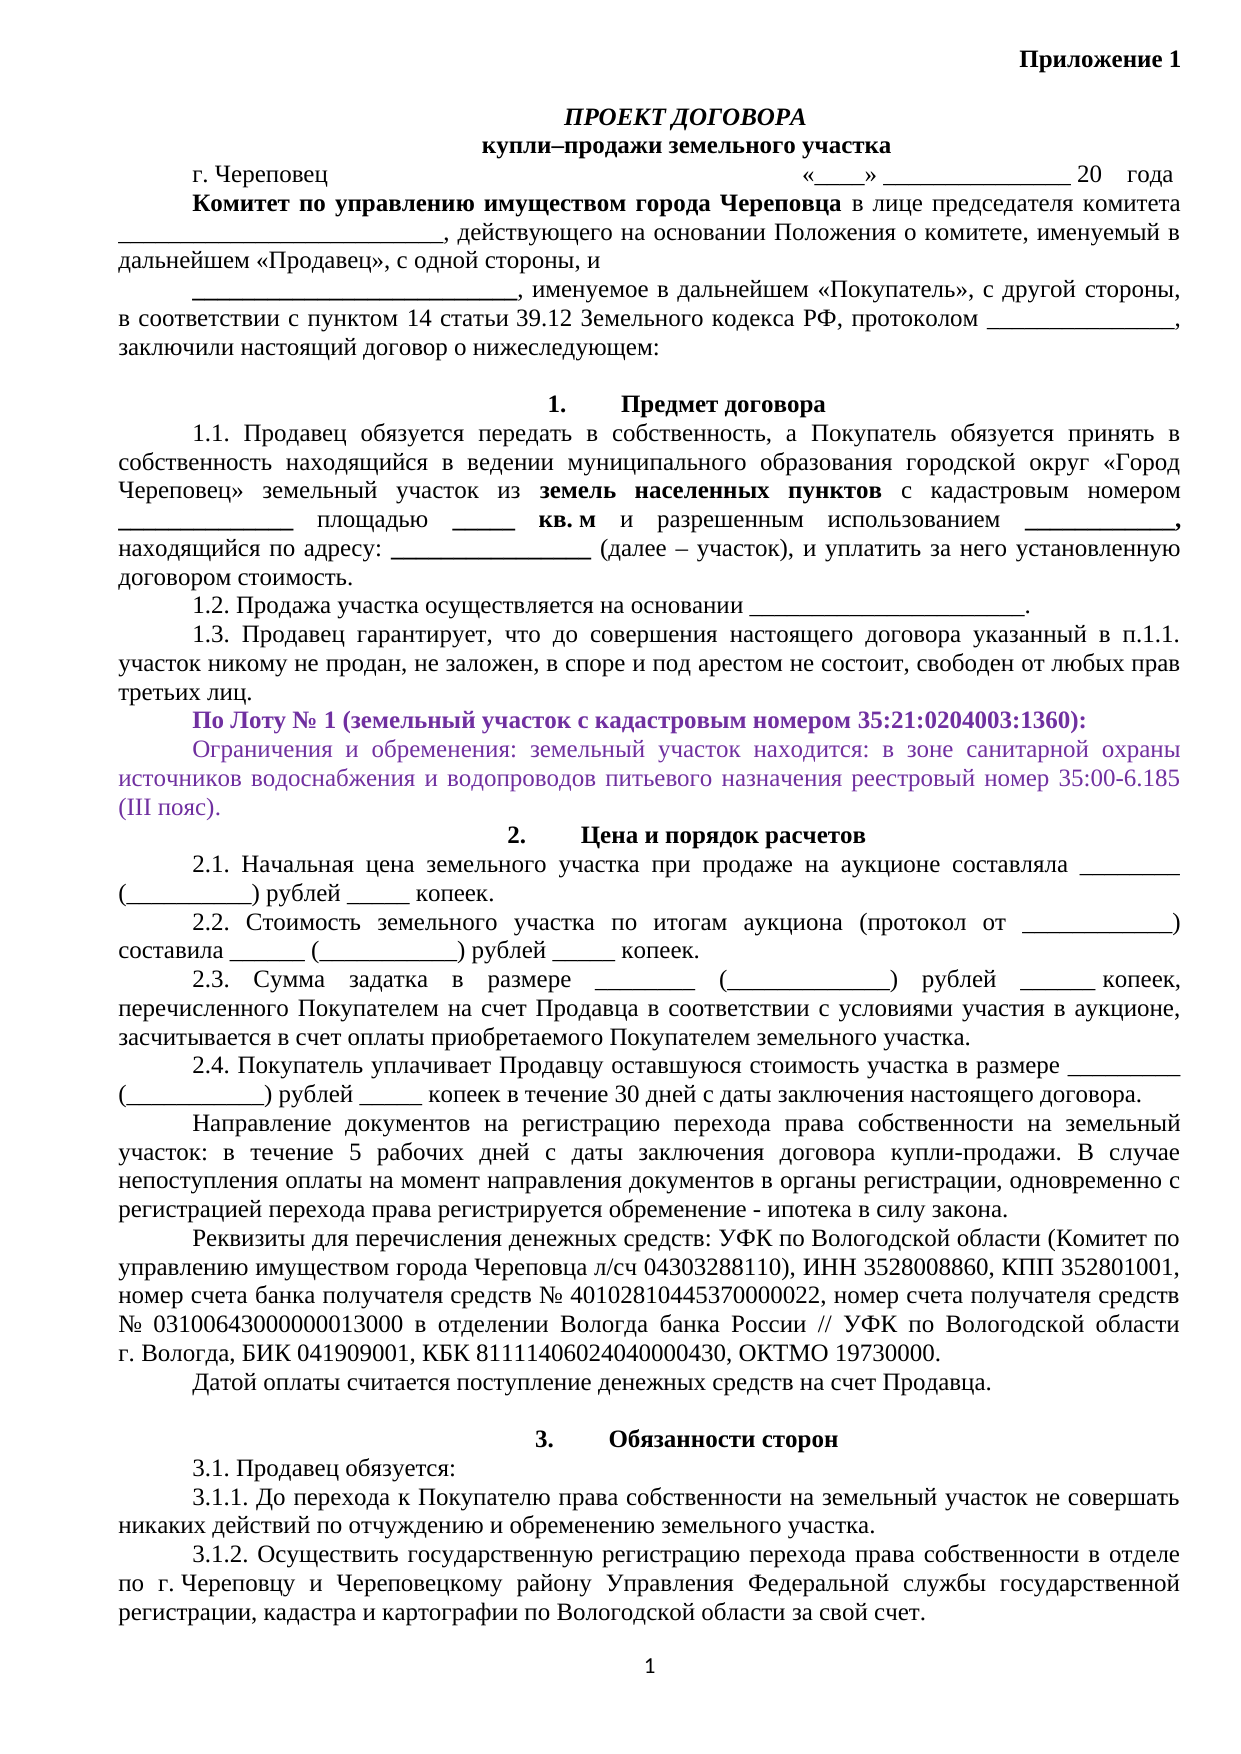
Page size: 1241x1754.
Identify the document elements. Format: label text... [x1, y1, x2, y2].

title ПРОЕКТ ДОГОВОРА [118, 102, 1181, 131]
text По Лоту № 1 (земельный участок с кадастровым номером 35:21:0204003:1360): [118, 706, 1181, 734]
text Датой оплаты считается поступление денежных средств на счет Продавца. [118, 1367, 1181, 1396]
text купли–продажи земельного участка [118, 131, 1181, 159]
text 3.1. Продавец обязуется: [118, 1453, 1181, 1482]
text 2.1. Начальная цена земельного участка при продаже на аукционе составляла ________ (__________) рублей _____ копеек. [118, 849, 1181, 907]
text 1.1. Продавец обязуется передать в собственность, а Покупатель обязуется принять в собственность находящийся в ведении муниципального образования городской округ «Город Череповец» земельный участок из земель населенных пунктов с кадастровым номером ______________ площадью _____ кв. м и разрешенным использованием ____________, находящийся по адресу: ________________ (далее – участок), и уплатить за него установленную договором стоимость. [118, 418, 1181, 591]
list Обязанности сторон [118, 1424, 1181, 1453]
text __________________________, именуемое в дальнейшем «Покупатель», с другой стороны, в соответствии с пунктом 14 статьи 39.12 Земельного кодекса РФ, протоколом _______________, заключили настоящий договор о нижеследующем: [118, 274, 1181, 361]
text 2.4. Покупатель уплачивает Продавцу оставшуюся стоимость участка в размере _________ (___________) рублей _____ копеек в течение 30 дней с даты заключения настоящего договора. [118, 1051, 1181, 1108]
text 3.1.2. Осуществить государственную регистрацию перехода права собственности в отделе по г. Череповцу и Череповецкому району Управления Федеральной службы государственной регистрации, кадастра и картографии по Вологодской области за свой счет. [118, 1539, 1181, 1626]
text 1.2. Продажа участка осуществляется на основании ______________________. [118, 591, 1181, 619]
list Предмет договора [118, 389, 1181, 418]
text Реквизиты для перечисления денежных средств: УФК по Вологодской области (Комитет по управлению имуществом города Череповца л/сч 04303288110), ИНН 3528008860, КПП 352801001, номер счета банка получателя средств № 40102810445370000022, номер счета получателя средств № 03100643000000013000 в отделении Вологда банка России // УФК по Вологодской области г. Вологда, БИК 041909001, КБК 81111406024040000430, ОКТМО 19730000. [118, 1223, 1181, 1367]
text 2.2. Стоимость земельного участка по итогам аукциона (протокол от ____________) составила ______ (___________) рублей _____ копеек. [118, 907, 1181, 964]
text Комитет по управлению имуществом города Череповца в лице председателя комитета __________________________, действующего на основании Положения о комитете, именуемый в дальнейшем «Продавец», с одной стороны, и [118, 188, 1181, 274]
text 1.3. Продавец гарантирует, что до совершения настоящего договора указанный в п.1.1. участок никому не продан, не заложен, в споре и под арестом не состоит, свободен от любых прав третьих лиц. [118, 619, 1181, 706]
text Приложение 1 [118, 44, 1181, 73]
text 2.3. Сумма задатка в размере ________ (_____________) рублей ______ копеек, перечисленного Покупателем на счет Продавца в соответствии с условиями участия в аукционе, засчитывается в счет оплаты приобретаемого Покупателем земельного участка. [118, 964, 1181, 1051]
text Ограничения и обременения: земельный участок находится: в зоне санитарной охраны источников водоснабжения и водопроводов питьевого назначения реестровый номер 35:00-6.185 (III пояс). [118, 734, 1181, 821]
text Направление документов на регистрацию перехода права собственности на земельный участок: в течение 5 рабочих дней с даты заключения договора купли-продажи. В случае непоступления оплаты на момент направления документов в органы регистрации, одновременно с регистрацией перехода права регистрируется обременение - ипотека в силу закона. [118, 1108, 1181, 1223]
list Цена и порядок расчетов [118, 821, 1181, 849]
text 3.1.1. До перехода к Покупателю права собственности на земельный участок не совершать никаких действий по отчуждению и обременению земельного участка. [118, 1482, 1181, 1539]
text г. Череповец «____» _______________ 20 года [118, 159, 1181, 188]
